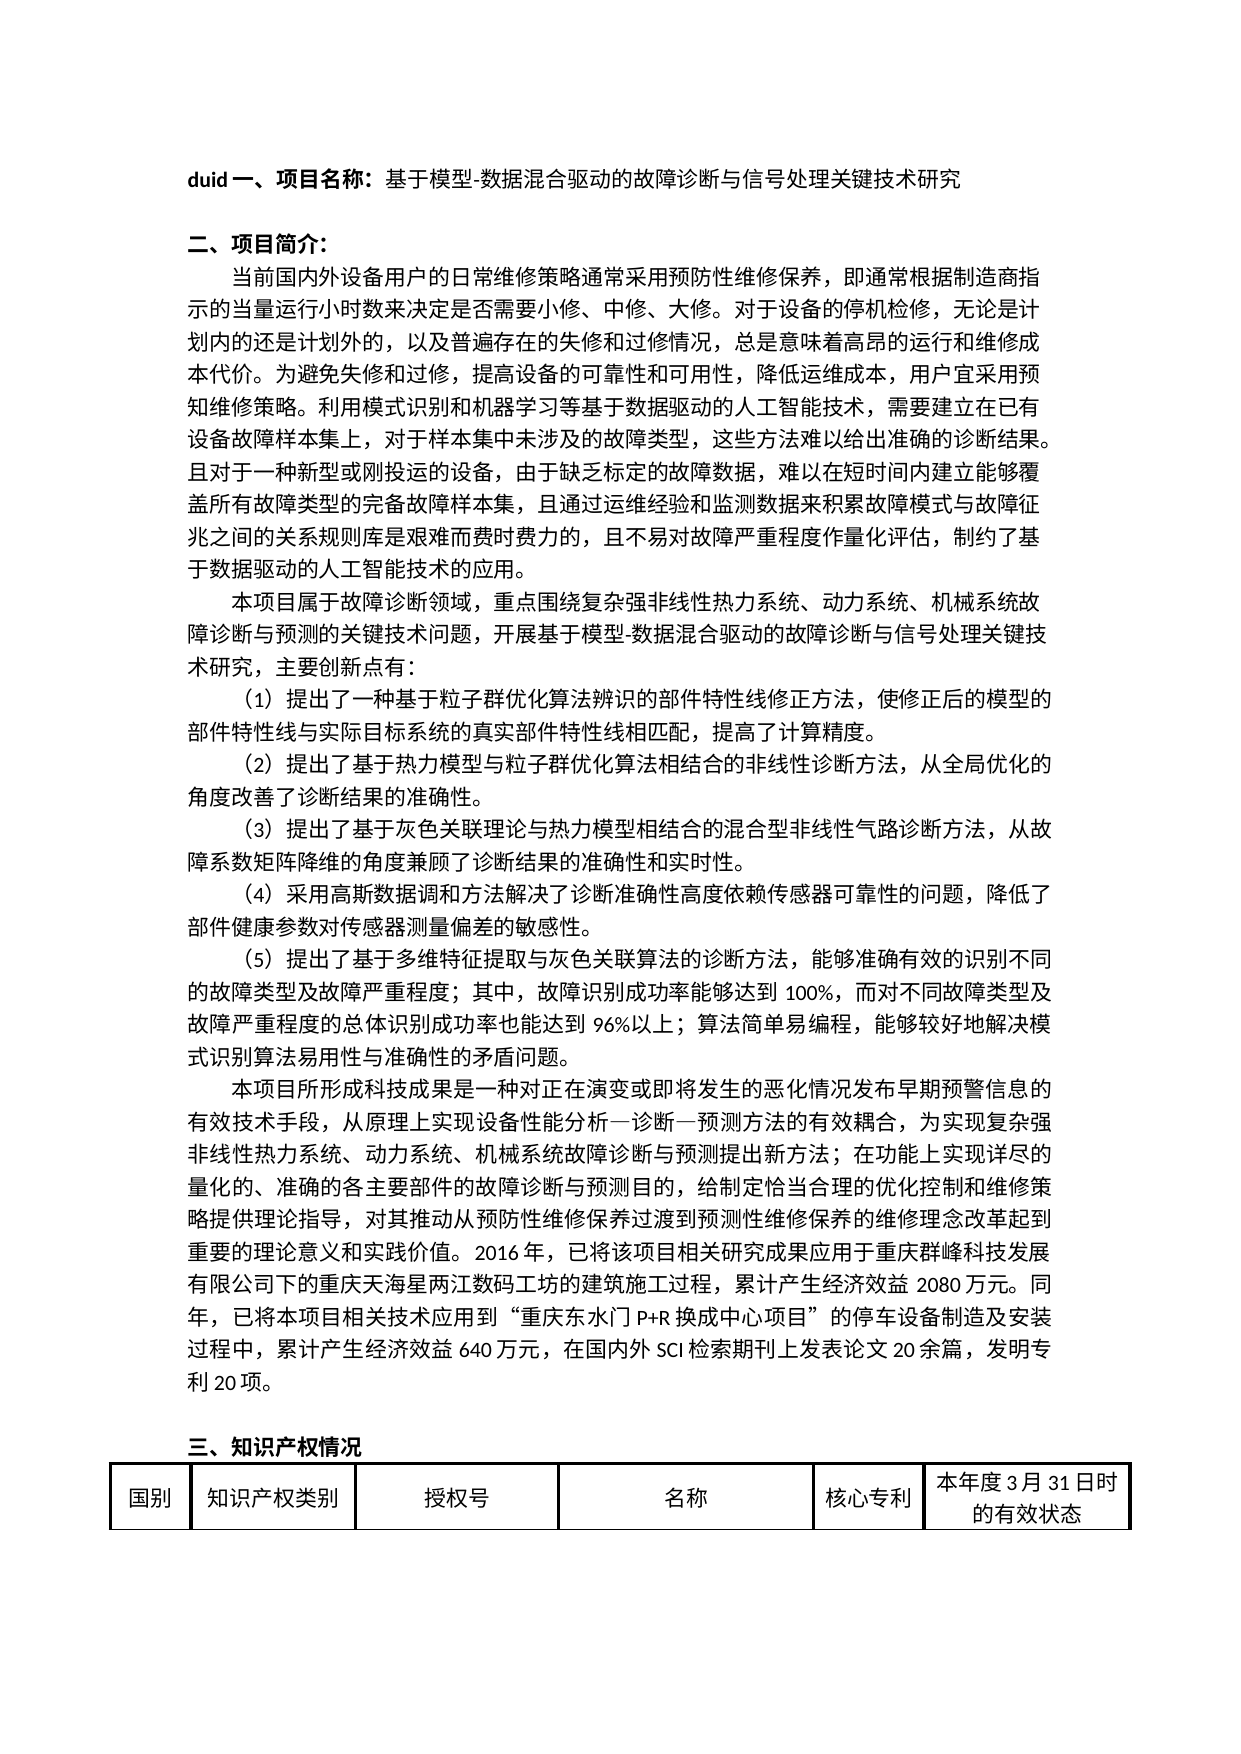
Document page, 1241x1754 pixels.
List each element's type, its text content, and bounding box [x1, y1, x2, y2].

text 当前国内外设备用户的日常维修策略通常采用预防性维修保养，即通常根据制造商指示的当量运行小时数来决定是否需要小修、中修、大修。对于设备的停机检修，无论是计划内的还是计划外的，以及普遍存在的失修和过修情况，总是意味着高昂的运行和维修成本代价。为避免失修和过修，提高设备的可靠性和可用性，降低运维成本，用户宜采用预知维修策略。利用模式识别和机器学习等基于数据驱动的人工智能技术，需要建立在已有设备故障样本集上，对于样本集中未涉及的故障类型，这些方法难以给出准确的诊断结果。且对于一种新型或刚投运的设备，由于缺乏标定的故障数据，难以在短时间内建立能够覆盖所有故障类型的完备故障样本集，且通过运维经验和监测数据来积累故障模式与故障征兆之间的关系规则库是艰难而费时费力的，且不易对故障严重程度作量化评估，制约了基于数据驱动的人工智能技术的应用。 [187, 259, 1053, 584]
table_header 知识产权类别 [193, 1465, 354, 1528]
text 本项目所形成科技成果是一种对正在演变或即将发生的恶化情况发布早期预警信息的有效技术手段，从原理上实现设备性能分析—诊断—预测方法的有效耦合，为实现复杂强非线性热力系统、动力系统、机械系统故障诊断与预测提出新方法；在功能上实现详尽的、量化的、准确的各主要部件的故障诊断与预测目的，给制定恰当合理的优化控制和维修策略提供理论指导，对其推动从预防性维修保养过渡到预测性维修保养的维修理念改革起到重要的理论意义和实践价值。2016年，已将该项目相关研究成果应用于重庆群峰科技发展有限公司下的重庆天海星两江数码工坊的建筑施工过程，累计产生经济效益2080万元。同年，已将本项目相关技术应用到“重庆东水门P+R换成中心项目”的停车设备制造及安装过程中，累计产生经济效益640万元，在国内外SCI检索期刊上发表论文20余篇，发明专利20项。 [187, 1072, 1053, 1397]
table_header 核心专利 [815, 1465, 922, 1528]
text （2）提出了基于热力模型与粒子群优化算法相结合的非线性诊断方法，从全局优化的角度改善了诊断结果的准确性。 [187, 747, 1053, 812]
text （3）提出了基于灰色关联理论与热力模型相结合的混合型非线性气路诊断方法，从故障系数矩阵降维的角度兼顾了诊断结果的准确性和实时性。 [187, 812, 1053, 877]
text （4）采用高斯数据调和方法解决了诊断准确性高度依赖传感器可靠性的问题，降低了部件健康参数对传感器测量偏差的敏感性。 [187, 877, 1053, 942]
table_header 国别 [112, 1465, 189, 1528]
text 本项目属于故障诊断领域，重点围绕复杂强非线性热力系统、动力系统、机械系统故障诊断与预测的关键技术问题，开展基于模型-数据混合驱动的故障诊断与信号处理关键技术研究，主要创新点有： [187, 584, 1053, 682]
table_header 名称 [560, 1465, 812, 1528]
list 知识产权情况 [187, 1429, 1053, 1462]
table_header 本年度3月31日时的有效状态 [926, 1465, 1128, 1528]
text （5）提出了基于多维特征提取与灰色关联算法的诊断方法，能够准确有效的识别不同的故障类型及故障严重程度；其中，故障识别成功率能够达到100%，而对不同故障类型及故障严重程度的总体识别成功率也能达到96%以上；算法简单易编程，能够较好地解决模式识别算法易用性与准确性的矛盾问题。 [187, 942, 1053, 1072]
text duid一、项目名称：基于模型-数据混合驱动的故障诊断与信号处理关键技术研究 [187, 162, 1053, 194]
table_header 授权号 [357, 1465, 557, 1528]
text 二、项目简介： [187, 227, 1053, 259]
text （1）提出了一种基于粒子群优化算法辨识的部件特性线修正方法，使修正后的模型的部件特性线与实际目标系统的真实部件特性线相匹配，提高了计算精度。 [187, 682, 1053, 747]
